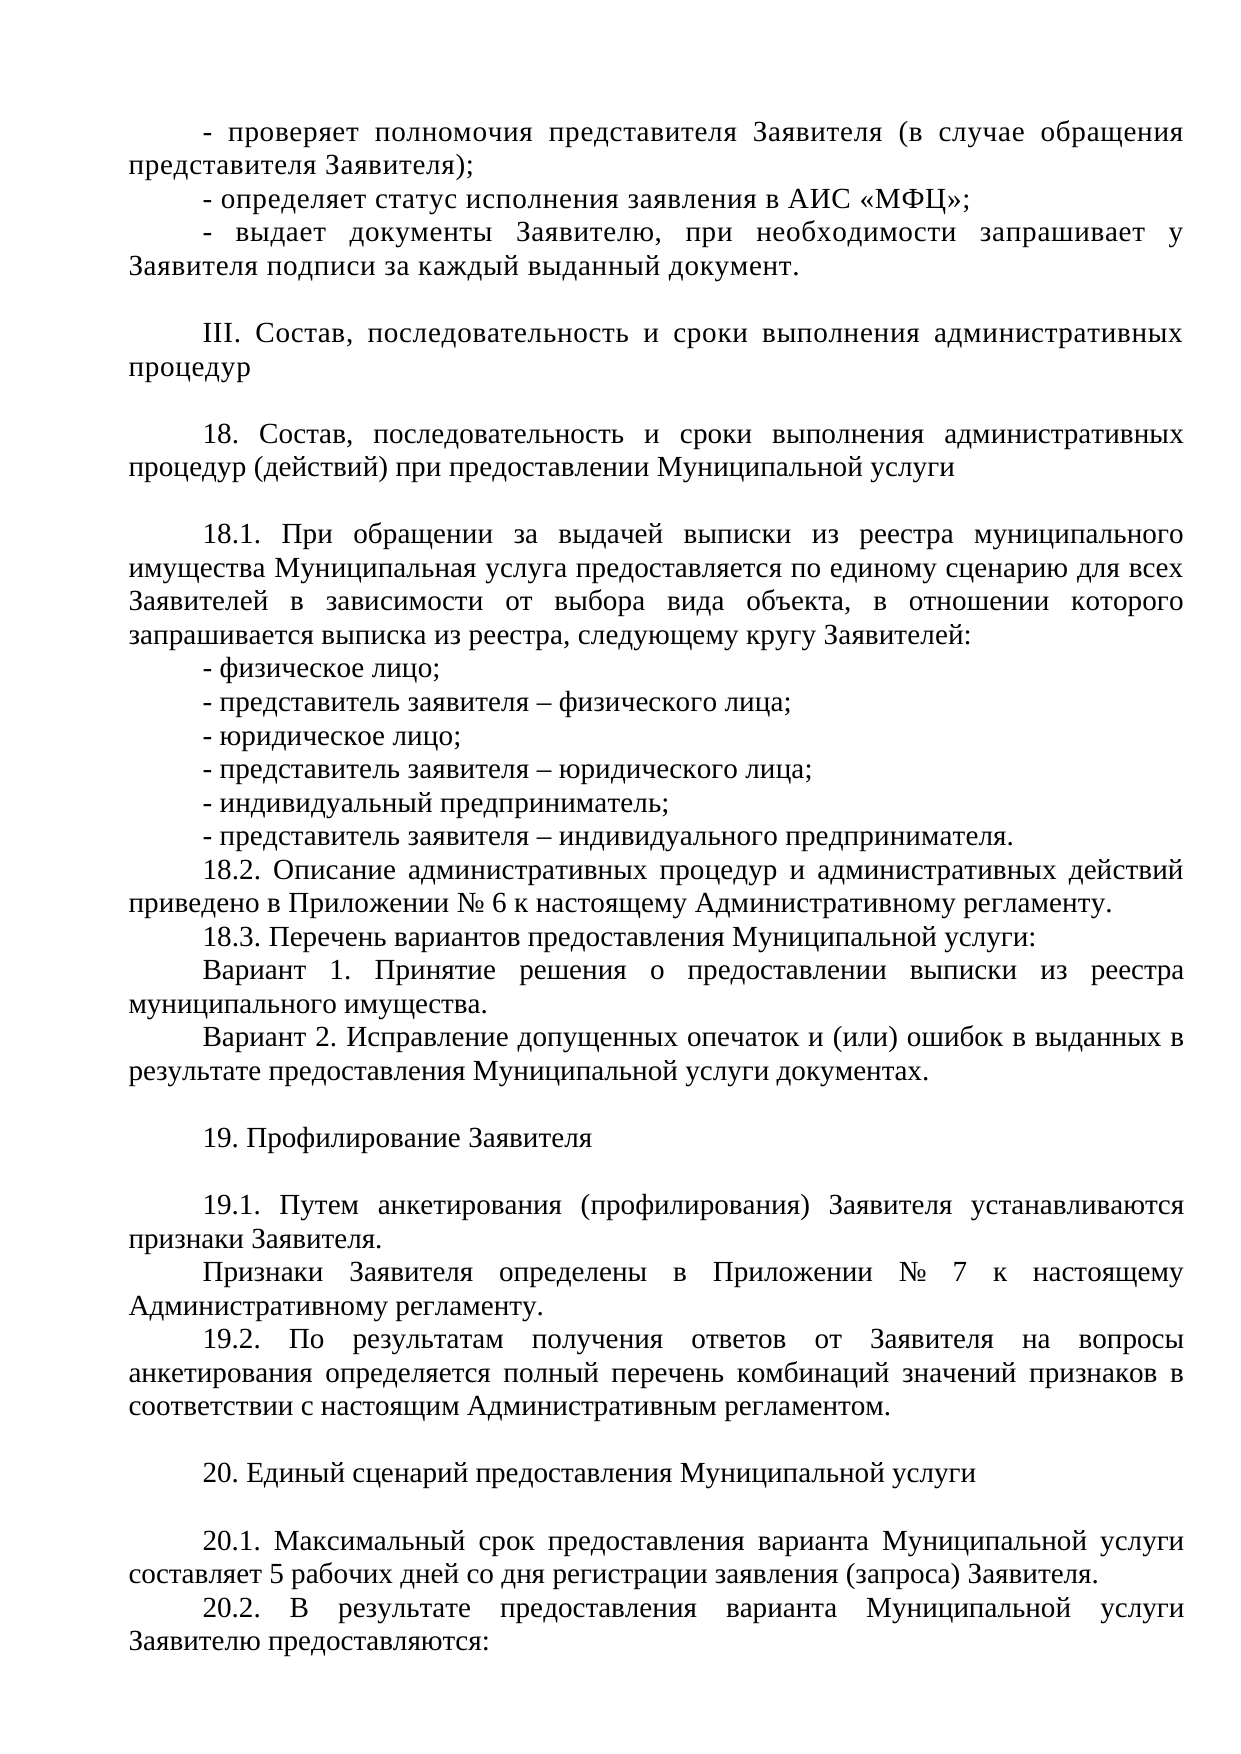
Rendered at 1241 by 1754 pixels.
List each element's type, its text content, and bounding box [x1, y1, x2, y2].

list Вариант 2. Исправление допущенных опечаток и (или) ошибок в выданных в результате предоставления Муниципальной услуги документах. [128, 1019, 1185, 1087]
list - представитель заявителя – индивидуального предпринимателя. [128, 818, 1185, 852]
list 20. Единый сценарий предоставления Муниципальной услуги [128, 1456, 1185, 1489]
list Признаки Заявителя определены в Приложении № 7 к настоящему Административному регламенту. [128, 1254, 1185, 1321]
list 18.2. Описание административных процедур и административных действий приведено в Приложении № 6 к настоящему Административному регламенту. [128, 852, 1185, 919]
list 20.2. В результате предоставления варианта Муниципальной услуги Заявителю предоставляются: [128, 1590, 1185, 1657]
list - представитель заявителя – юридического лица; [128, 751, 1185, 785]
list 20.1. Максимальный срок предоставления варианта Муниципальной услуги составляет 5 рабочих дней со дня регистрации заявления (запроса) Заявителя. [128, 1523, 1185, 1590]
list 18.1. При обращении за выдачей выписки из реестра муниципального имущества Муниципальная услуга предоставляется по единому сценарию для всех Заявителей в зависимости от выбора вида объекта, в отношении которого запрашивается выписка из реестра, следующему кругу Заявителей: [128, 516, 1185, 651]
list - физическое лицо; [128, 651, 1185, 684]
list 19.1. Путем анкетирования (профилирования) Заявителя устанавливаются признаки Заявителя. [128, 1187, 1185, 1254]
list 18.3. Перечень вариантов предоставления Муниципальной услуги: [128, 919, 1185, 952]
text - проверяет полномочия представителя Заявителя (в случае обращения представителя Заявителя); [128, 114, 1185, 181]
text III. Состав, последовательность и сроки выполнения административных процедур [128, 315, 1185, 382]
list - юридическое лицо; [128, 718, 1185, 751]
text - выдает документы Заявителю, при необходимости запрашивает у Заявителя подписи за каждый выданный документ. [128, 214, 1185, 282]
list 19. Профилирование Заявителя [128, 1120, 1185, 1154]
list - представитель заявителя – физического лица; [128, 684, 1185, 718]
list Вариант 1. Принятие решения о предоставлении выписки из реестра муниципального имущества. [128, 952, 1185, 1019]
list 19.2. По результатам получения ответов от Заявителя на вопросы анкетирования определяется полный перечень комбинаций значений признаков в соответствии с настоящим Административным регламентом. [128, 1321, 1185, 1422]
list - индивидуальный предприниматель; [128, 785, 1185, 818]
text - определяет статус исполнения заявления в АИС «МФЦ»; [128, 181, 1185, 214]
text 18. Состав, последовательность и сроки выполнения административных процедур (действий) при предоставлении Муниципальной услуги [128, 416, 1185, 483]
